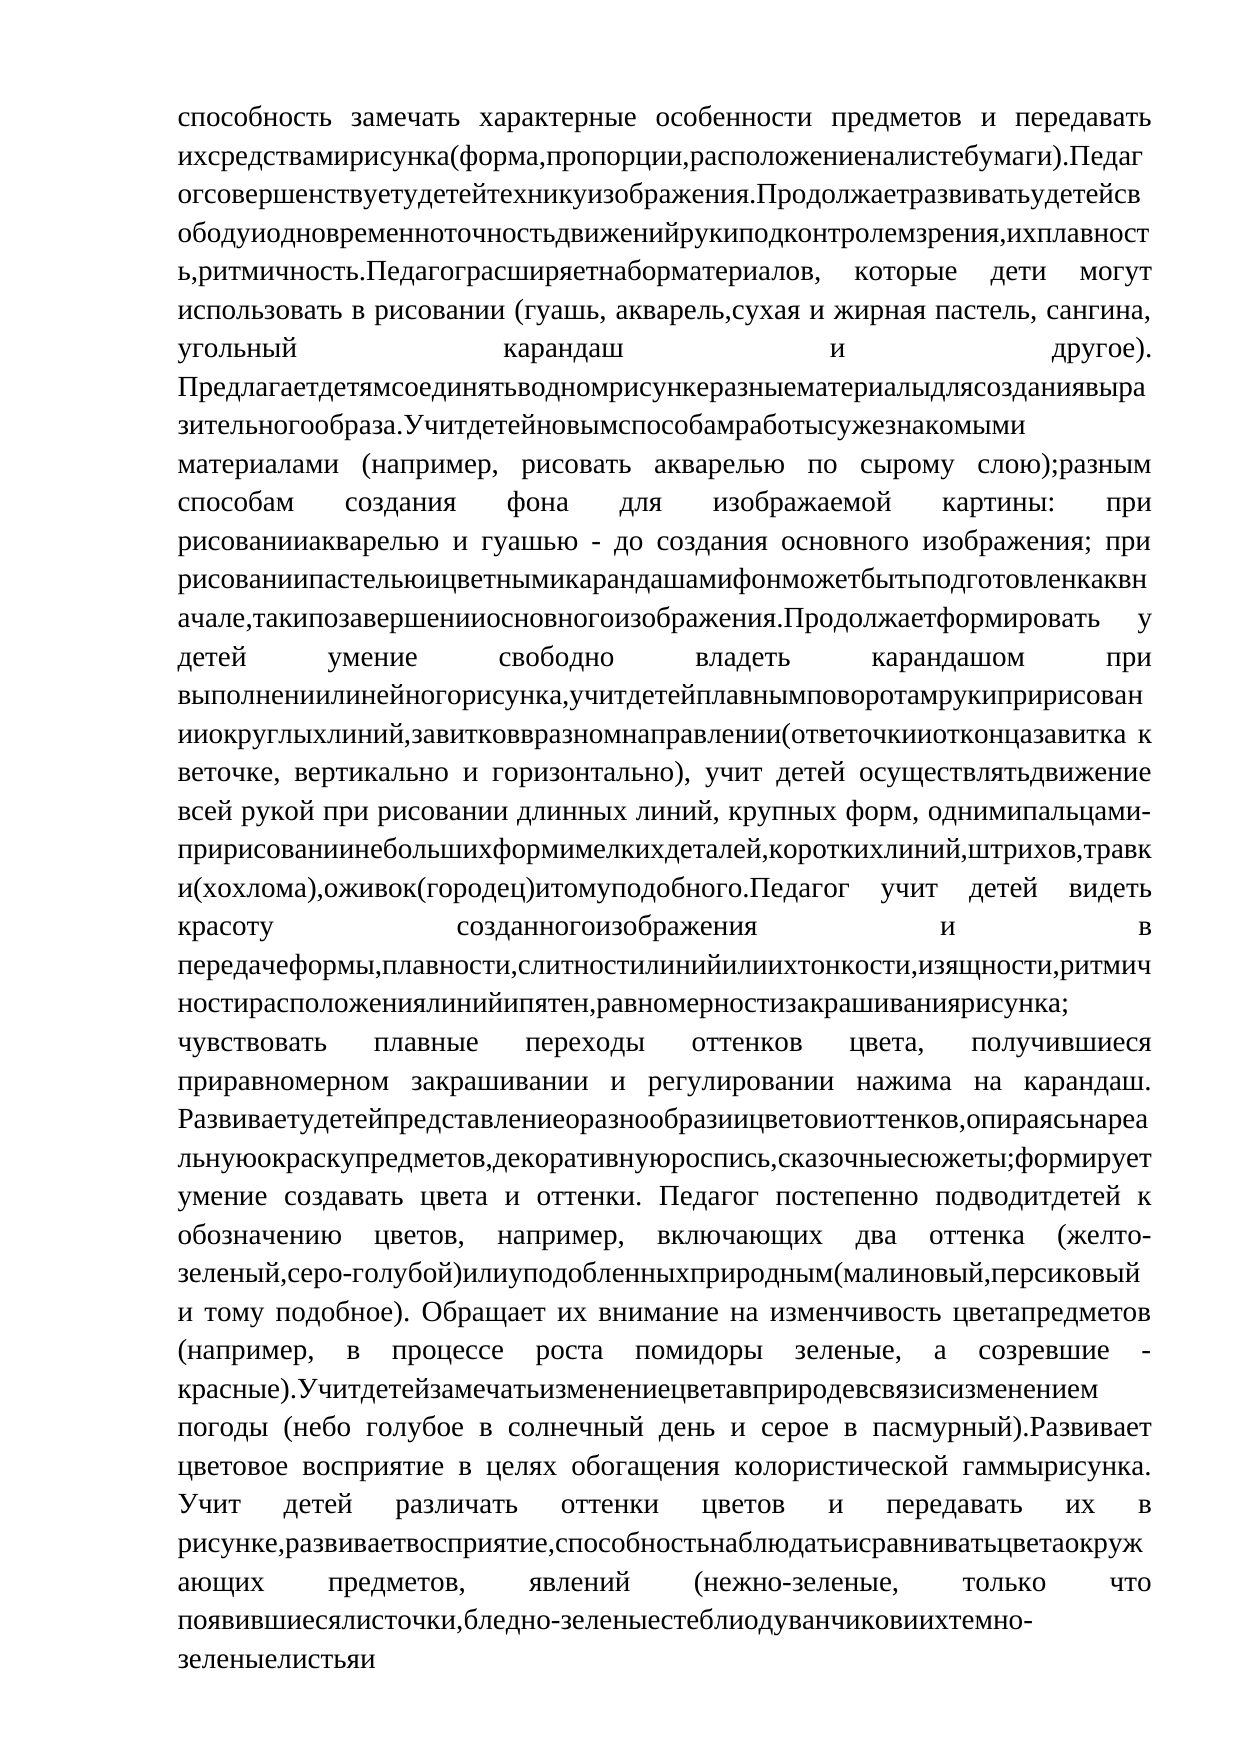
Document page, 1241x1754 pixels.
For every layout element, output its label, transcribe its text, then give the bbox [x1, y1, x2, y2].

text способность замечать характерные особенности предметов и передавать ихсредствамирисунка(форма,пропорции,расположениеналистебумаги).Педагогсовершенствуетудетейтехникуизображения.Продолжаетразвиватьудетейсвободуиодновременноточностьдвиженийрукиподконтролемзрения,ихплавность,ритмичность.Педагограсширяетнаборматериалов, которые дети могут использовать в рисовании (гуашь, акварель,сухая и жирная пастель, сангина, угольный карандаш и другое). Предлагаетдетямсоединятьводномрисункеразныематериалыдлясозданиявыразительногообраза.Учитдетейновымспособамработысужезнакомыми материалами (например, рисовать акварелью по сырому слою);разным способам создания фона для изображаемой картины: при рисованииакварелью и гуашью - до создания основного изображения; при рисованиипастельюицветнымикарандашамифонможетбытьподготовленкаквначале,такипозавершенииосновногоизображения.Продолжаетформировать у детей умение свободно владеть карандашом при выполнениилинейногорисунка,учитдетейплавнымповоротамрукипририсованииокруглыхлиний,завитковвразномнаправлении(ответочкииотконцазавитка к веточке, вертикально и горизонтально), учит детей осуществлятьдвижение всей рукой при рисовании длинных линий, крупных форм, однимипальцами-пририсованиинебольшихформимелкихдеталей,короткихлиний,штрихов,травки(хохлома),оживок(городец)итомуподобного.Педагог учит детей видеть красоту созданногоизображения и в передачеформы,плавности,слитностилинийилиихтонкости,изящности,ритмичностирасположениялинийипятен,равномерностизакрашиваниярисунка; чувствовать плавные переходы оттенков цвета, получившиеся приравномерном закрашивании и регулировании нажима на карандаш. Развиваетудетейпредставлениеоразнообразиицветовиоттенков,опираясьнареальнуюокраскупредметов,декоративнуюроспись,сказочныесюжеты;формирует умение создавать цвета и оттенки. Педагог постепенно подводитдетей к обозначению цветов, например, включающих два оттенка (желто-зеленый,серо-голубой)илиуподобленныхприродным(малиновый,персиковый и тому подобное). Обращает их внимание на изменчивость цветапредметов (например, в процессе роста помидоры зеленые, а созревшие -красные).Учитдетейзамечатьизменениецветавприродевсвязисизменением погоды (небо голубое в солнечный день и серое в пасмурный).Развивает цветовое восприятие в целях обогащения колористической гаммырисунка. Учит детей различать оттенки цветов и передавать их в рисунке,развиваетвосприятие,способностьнаблюдатьисравниватьцветаокружающих предметов, явлений (нежно-зеленые, только что появившиесялисточки,бледно-зеленыестеблиодуванчиковиихтемно-зеленыелистьяи [177, 99, 1152, 1674]
